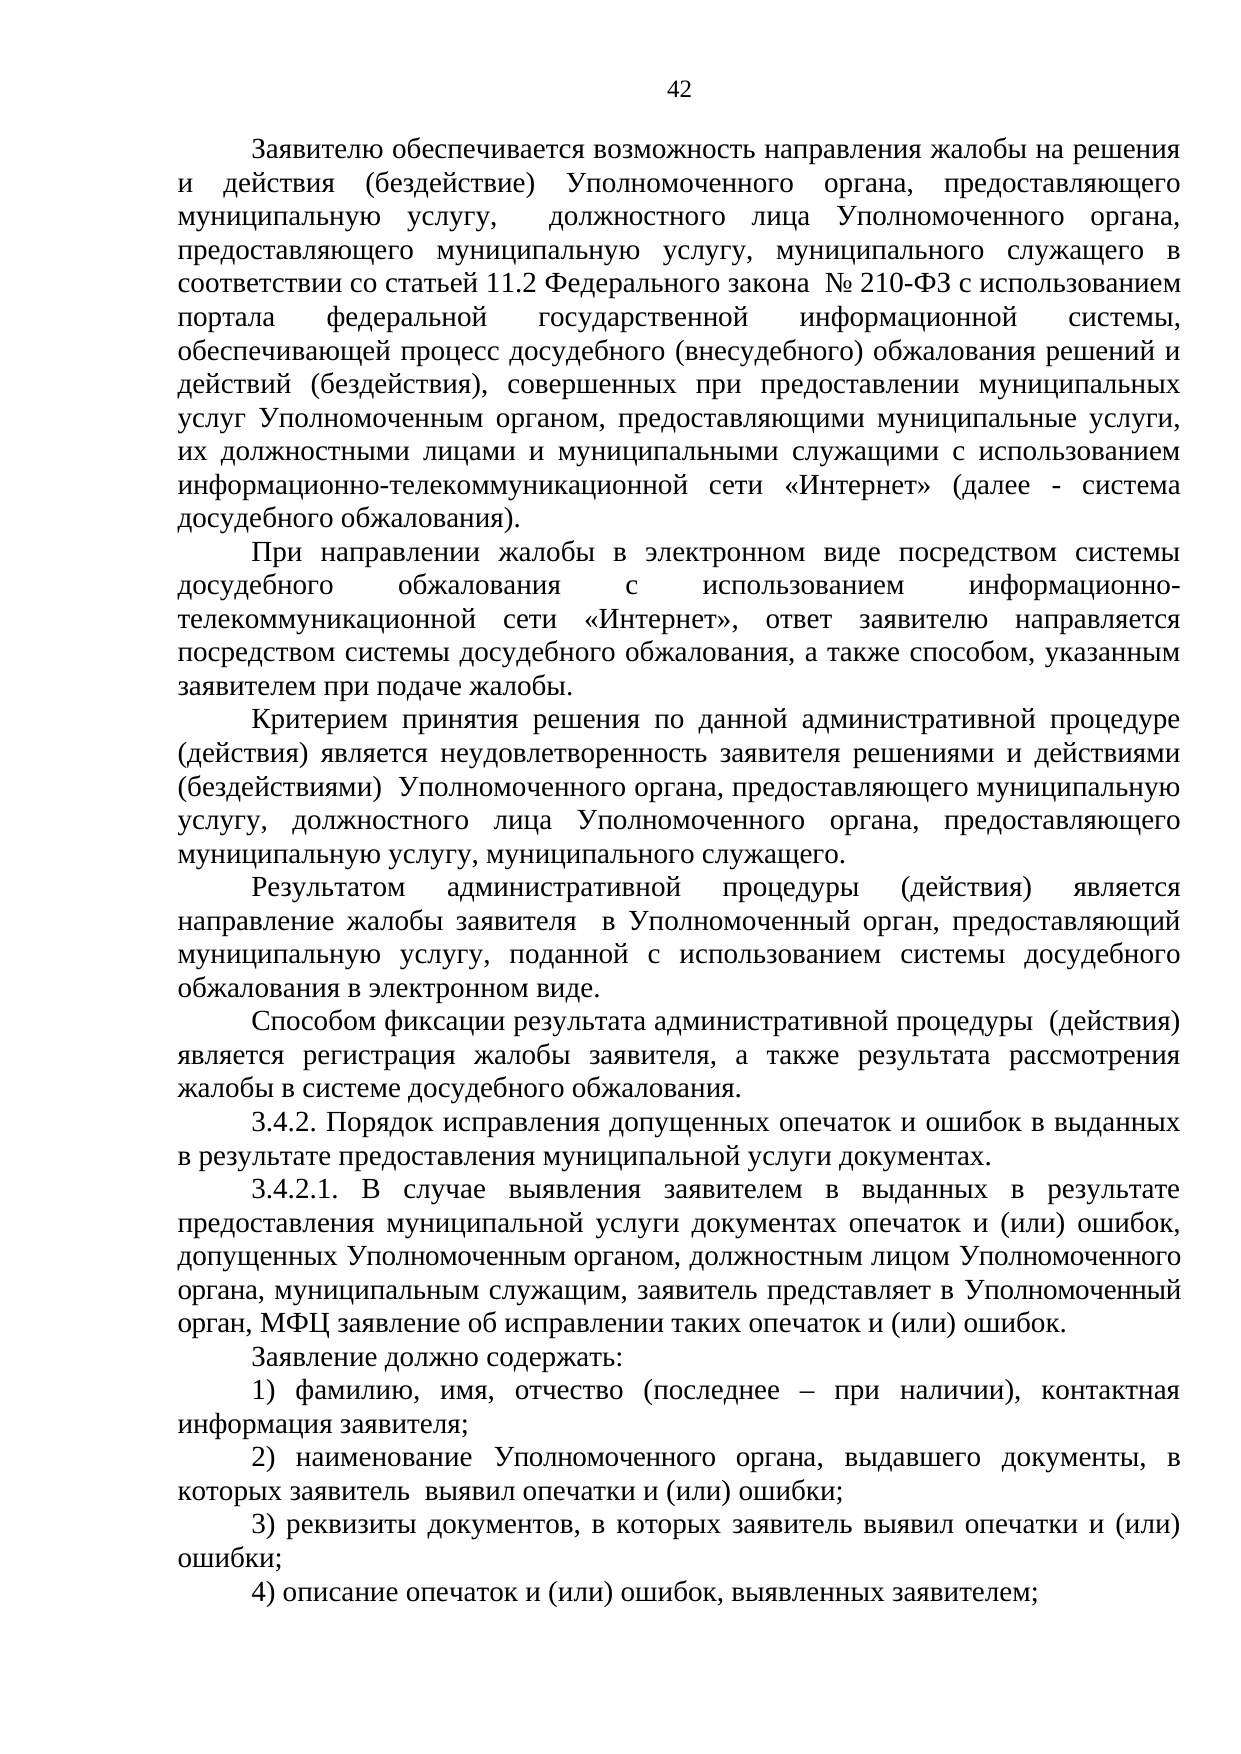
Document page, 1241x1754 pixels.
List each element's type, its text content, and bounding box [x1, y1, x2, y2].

text Критерием принятия решения по данной административной процедуре (действия) является неудовлетворенность заявителя решениями и действиями (бездействиями) Уполномоченного органа, предоставляющего муниципальную услугу, должностного лица Уполномоченного органа, предоставляющего муниципальную услугу, муниципального служащего. [177, 702, 1181, 869]
text 3.4.2.1. В случае выявления заявителем в выданных в результате предоставления муниципальной услуги документах опечаток и (или) ошибок, допущенных Уполномоченным органом, должностным лицом Уполномоченного органа, муниципальным служащим, заявитель представляет в Уполномоченный орган, МФЦ заявление об исправлении таких опечаток и (или) ошибок. [177, 1171, 1181, 1339]
text 4) описание опечаток и (или) ошибок, выявленных заявителем; [177, 1574, 1181, 1607]
text Заявление должно содержать: [177, 1339, 1181, 1372]
text 2) наименование Уполномоченного органа, выдавшего документы, в которых заявитель выявил опечатки и (или) ошибки; [177, 1439, 1181, 1507]
text Заявителю обеспечивается возможность направления жалобы на решения и действия (бездействие) Уполномоченного органа, предоставляющего муниципальную услугу, должностного лица Уполномоченного органа, предоставляющего муниципальную услугу, муниципального служащего в соответствии со статьей 11.2 Федерального закона № 210-ФЗ с использованием портала федеральной государственной информационной системы, обеспечивающей процесс досудебного (внесудебного) обжалования решений и действий (бездействия), совершенных при предоставлении муниципальных услуг Уполномоченным органом, предоставляющими муниципальные услуги, их должностными лицами и муниципальными служащими с использованием информационно-телекоммуникационной сети «Интернет» (далее - система досудебного обжалования). [177, 131, 1181, 534]
text При направлении жалобы в электронном виде посредством системы досудебного обжалования с использованием информационно-телекоммуникационной сети «Интернет», ответ заявителю направляется посредством системы досудебного обжалования, а также способом, указанным заявителем при подаче жалобы. [177, 534, 1181, 702]
text Способом фиксации результата административной процедуры (действия) является регистрация жалобы заявителя, а также результата рассмотрения жалобы в системе досудебного обжалования. [177, 1003, 1181, 1104]
text 3.4.2. Порядок исправления допущенных опечаток и ошибок в выданных в результате предоставления муниципальной услуги документах. [177, 1104, 1181, 1171]
text 1) фамилию, имя, отчество (последнее – при наличии), контактная информация заявителя; [177, 1372, 1181, 1439]
text 3) реквизиты документов, в которых заявитель выявил опечатки и (или) ошибки; [177, 1507, 1181, 1574]
text Результатом административной процедуры (действия) является направление жалобы заявителя в Уполномоченный орган, предоставляющий муниципальную услугу, поданной с использованием системы досудебного обжалования в электронном виде. [177, 869, 1181, 1003]
